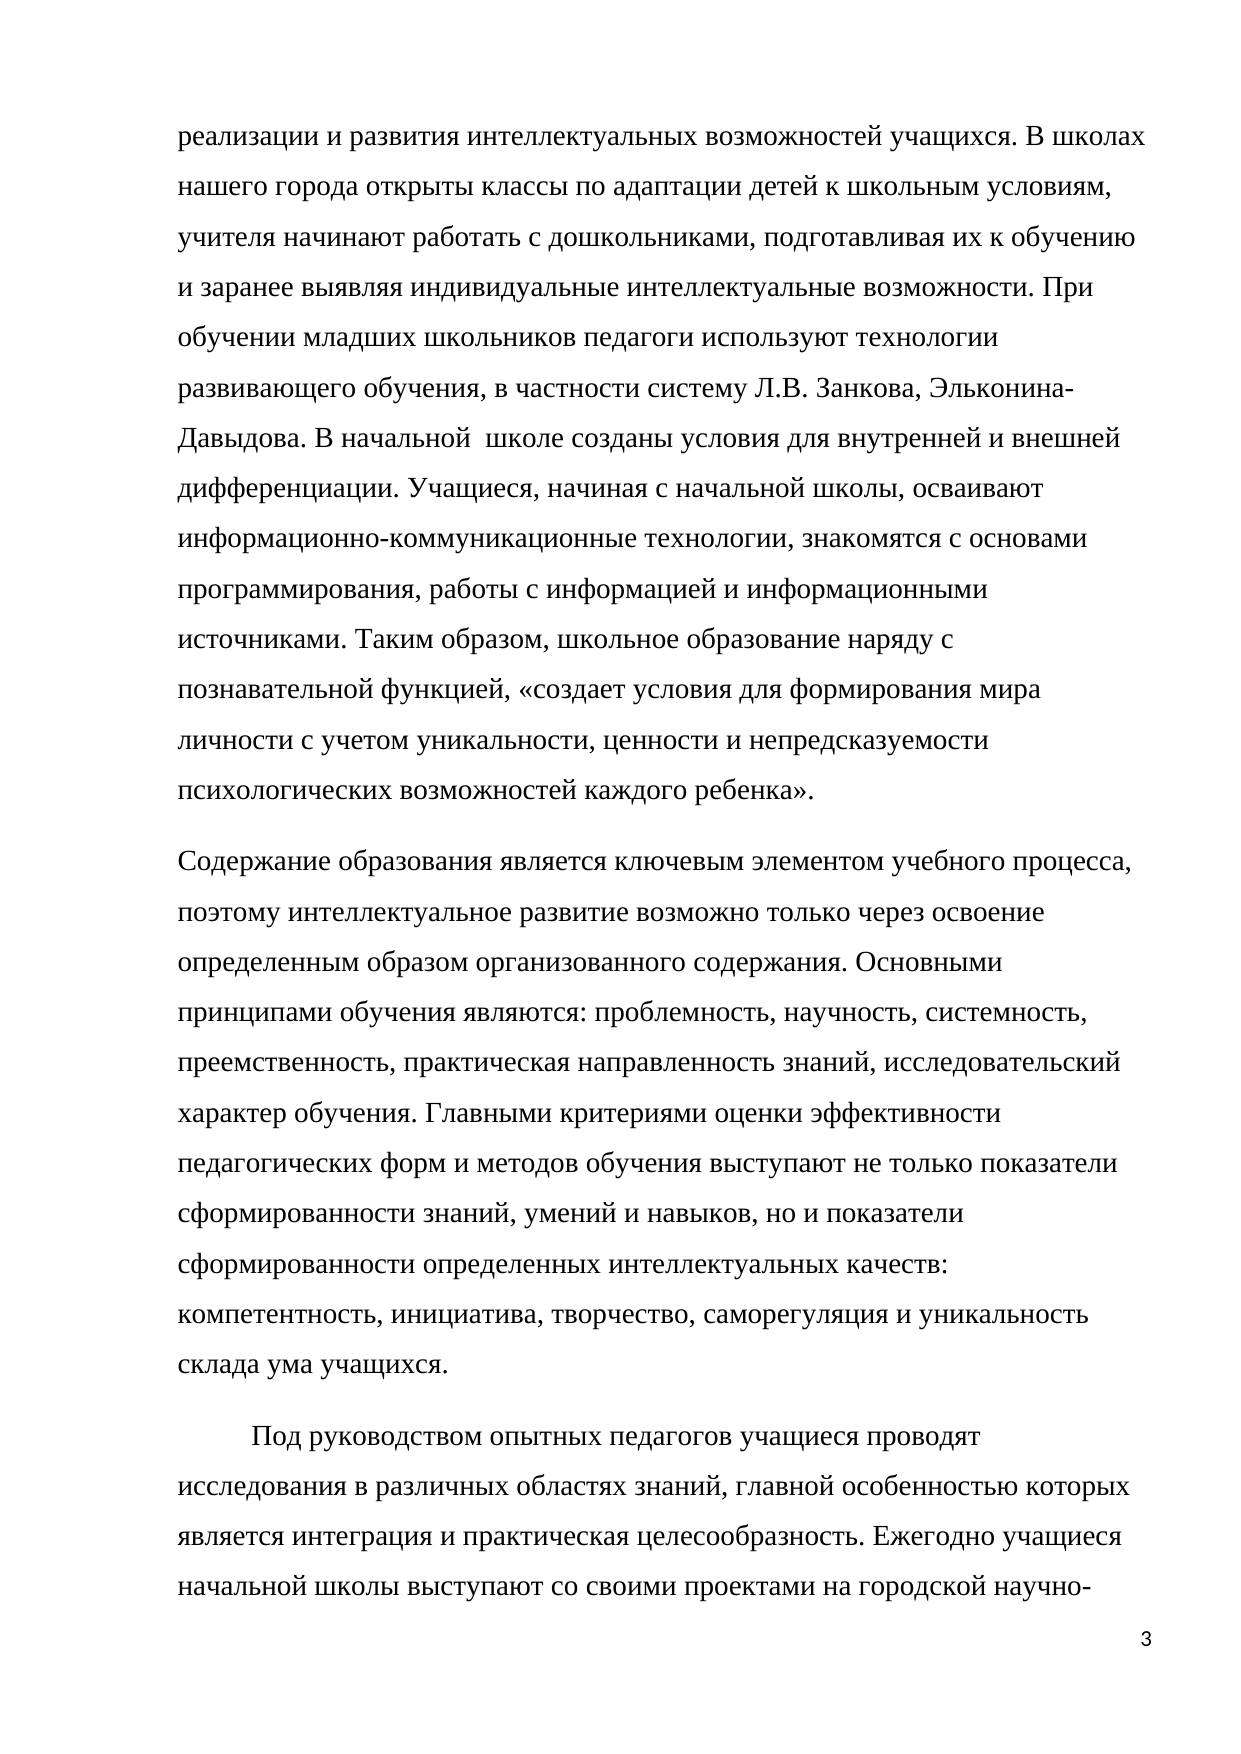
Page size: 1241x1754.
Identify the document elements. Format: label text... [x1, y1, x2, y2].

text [177, 1418, 1152, 1602]
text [177, 118, 1152, 806]
text Содержание образования является ключевым элементом учебного процесса, поэтому интеллектуальное развитие возможно только через освоение определенным образом организованного содержания. Основными принципами обучения являются: проблемность, научность, системность, преемственность, практическая направленность знаний, исследовательский характер обучения. Главными критериями оценки эффективности педагогических форм и методов обучения выступают не только показатели сформированности знаний, умений и навыков, но и показатели сформированности определенных интеллектуальных качеств: компетентность, инициатива, творчество, саморегуляция и уникальность склада ума учащихся. [177, 843, 1152, 1380]
